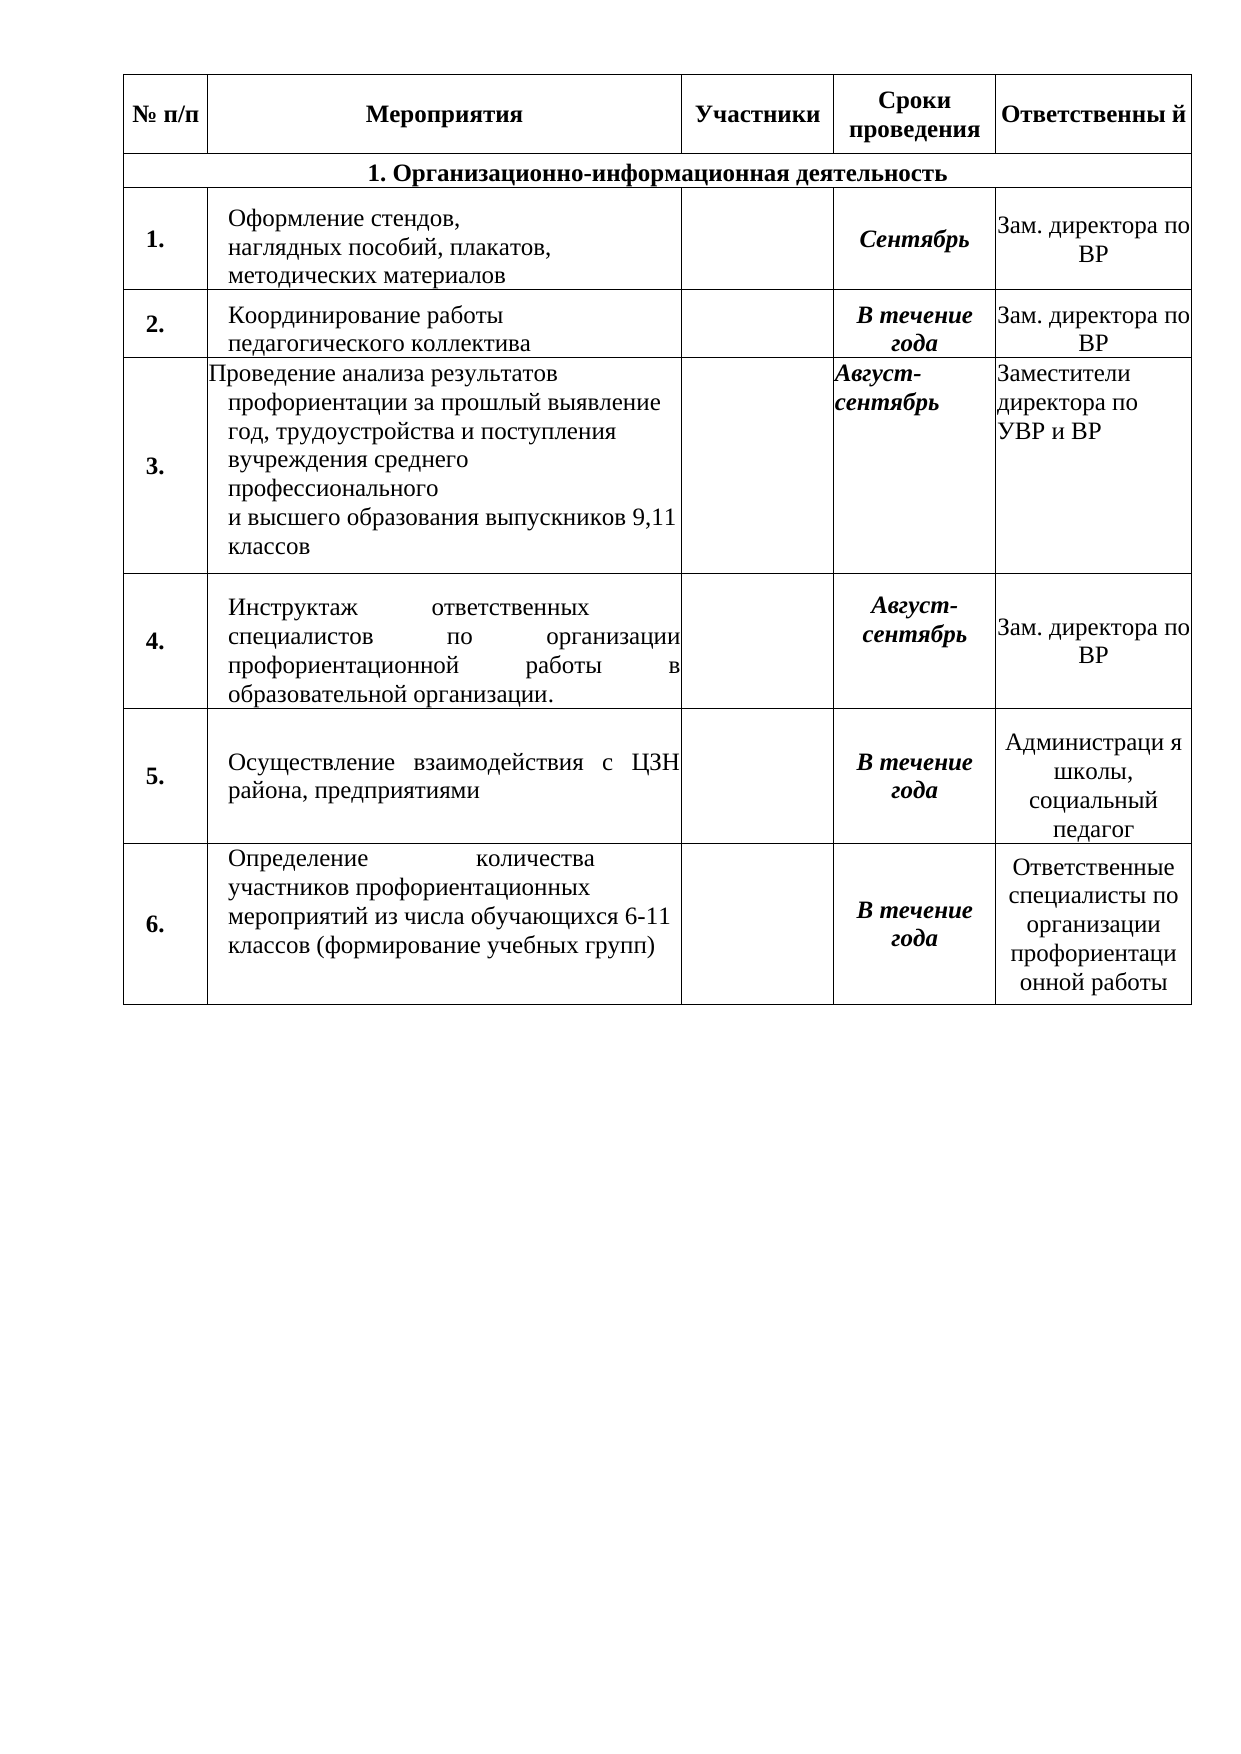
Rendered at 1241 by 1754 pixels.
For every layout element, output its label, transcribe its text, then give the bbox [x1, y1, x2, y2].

table_cell Определение количества участников профориентационных мероприятий из числа обучающихся 6-11 классов (формирование учебных групп) [208, 844, 681, 1003]
table_cell [682, 574, 833, 707]
table_header № п/п [124, 75, 207, 153]
table_cell Сентябрь [834, 188, 995, 289]
table_cell 1. Организационно-информационная деятельность [124, 154, 1191, 187]
table_header Мероприятия [208, 75, 681, 153]
table_cell Август- сентябрь [834, 574, 995, 707]
table_cell [682, 290, 833, 357]
table_cell В течение года [834, 290, 995, 357]
table_cell 1. [124, 188, 207, 289]
table_cell 4. [124, 574, 207, 707]
table_cell Август- сентябрь [834, 358, 995, 572]
table_cell Ответственные специалисты по организации профориентаци онной работы [996, 844, 1191, 1003]
table_cell [682, 709, 833, 842]
table_header Сроки проведения [834, 75, 995, 153]
table_cell Зам. директора по ВР [996, 290, 1191, 357]
table_cell 5. [124, 709, 207, 842]
table_cell Инструктаж ответственных специалистов по организации профориентационной работы в образовательной организации. [208, 574, 681, 707]
table_cell [682, 188, 833, 289]
table_cell Заместители директора по УВР и ВР [996, 358, 1191, 572]
table_cell 2. [124, 290, 207, 357]
table_header Участники [682, 75, 833, 153]
table_cell Осуществление взаимодействия с ЦЗН района, предприятиями [208, 709, 681, 842]
table_cell В течение года [834, 844, 995, 1003]
table_cell Оформление стендов, наглядных пособий, плакатов, методических материалов [208, 188, 681, 289]
table_cell [682, 844, 833, 1003]
table_cell Зам. директора по ВР [996, 574, 1191, 707]
table_cell Координирование работы педагогического коллектива [208, 290, 681, 357]
table_cell Администраци я школы, социальный педагог [996, 709, 1191, 842]
table_cell В течение года [834, 709, 995, 842]
table_cell Проведение анализа результатов профориентации за прошлый выявление год, трудоустройства и поступления вучреждения среднего профессионального и высшего образования выпускников 9,11 классов [208, 358, 681, 572]
table_cell [682, 358, 833, 572]
table_cell Зам. директора по ВР [996, 188, 1191, 289]
table_cell 6. [124, 844, 207, 1003]
table_cell 3. [124, 358, 207, 572]
table_header Ответственны й [996, 75, 1191, 153]
